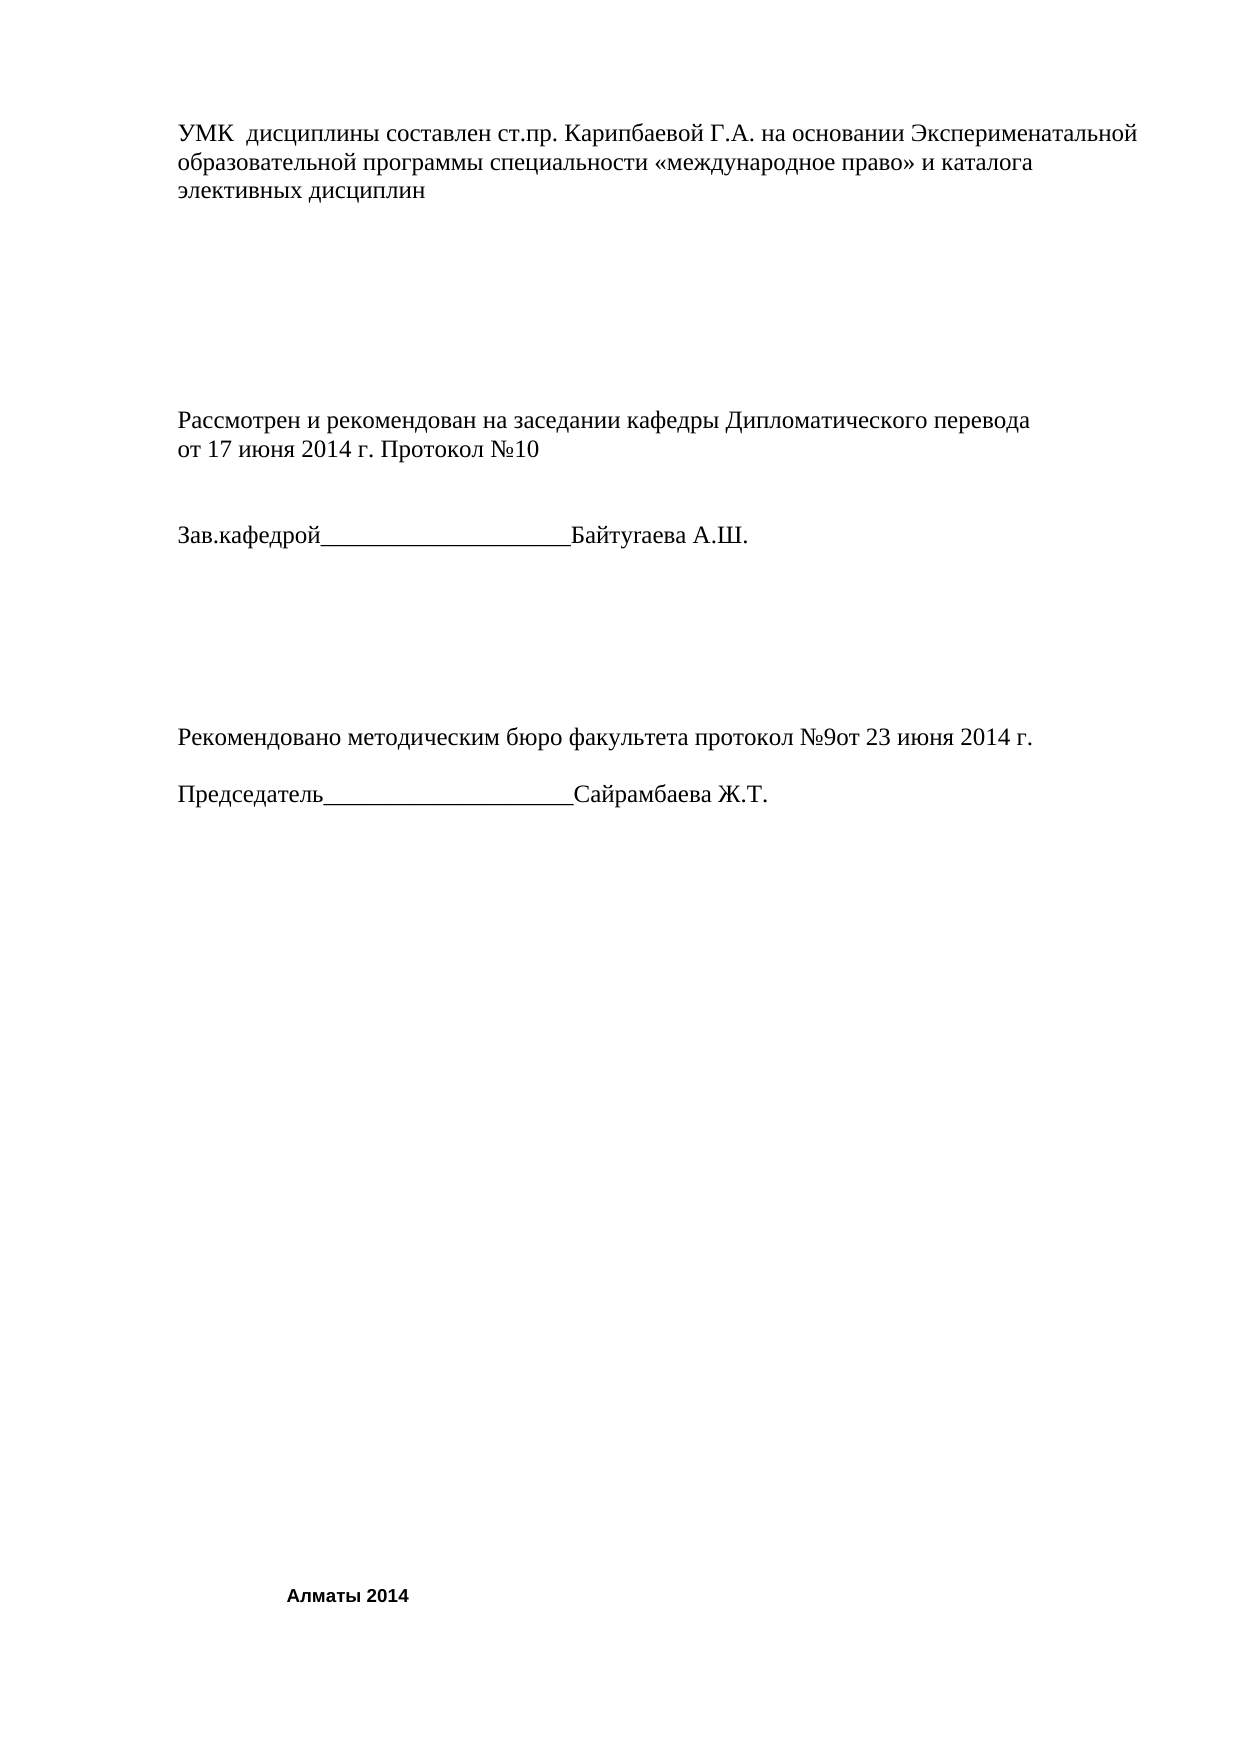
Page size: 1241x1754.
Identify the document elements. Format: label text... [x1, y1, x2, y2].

text Председатель____________________Сайрамбаева Ж.Т. [177, 779, 1152, 808]
text Рассмотрен и рекомендован на заседании кафедры Дипломатического перевода [177, 406, 1152, 434]
text Алматы 2014 [177, 1584, 1152, 1606]
text Зав.кафедрой____________________Байтуrаева А.Ш. [177, 521, 1152, 549]
text УМК дисциплины составлен ст.пр. Карипбаевой Г.А. на основании Эксперименатальной образовательной программы специальности «международное право» и каталога элективных дисциплин [177, 118, 1152, 204]
text от 17 июня 2014 г. Протокол №10 [177, 434, 1152, 463]
text Рекомендовано методическим бюро факультета протокол №9от 23 июня 2014 г. [177, 722, 1152, 751]
